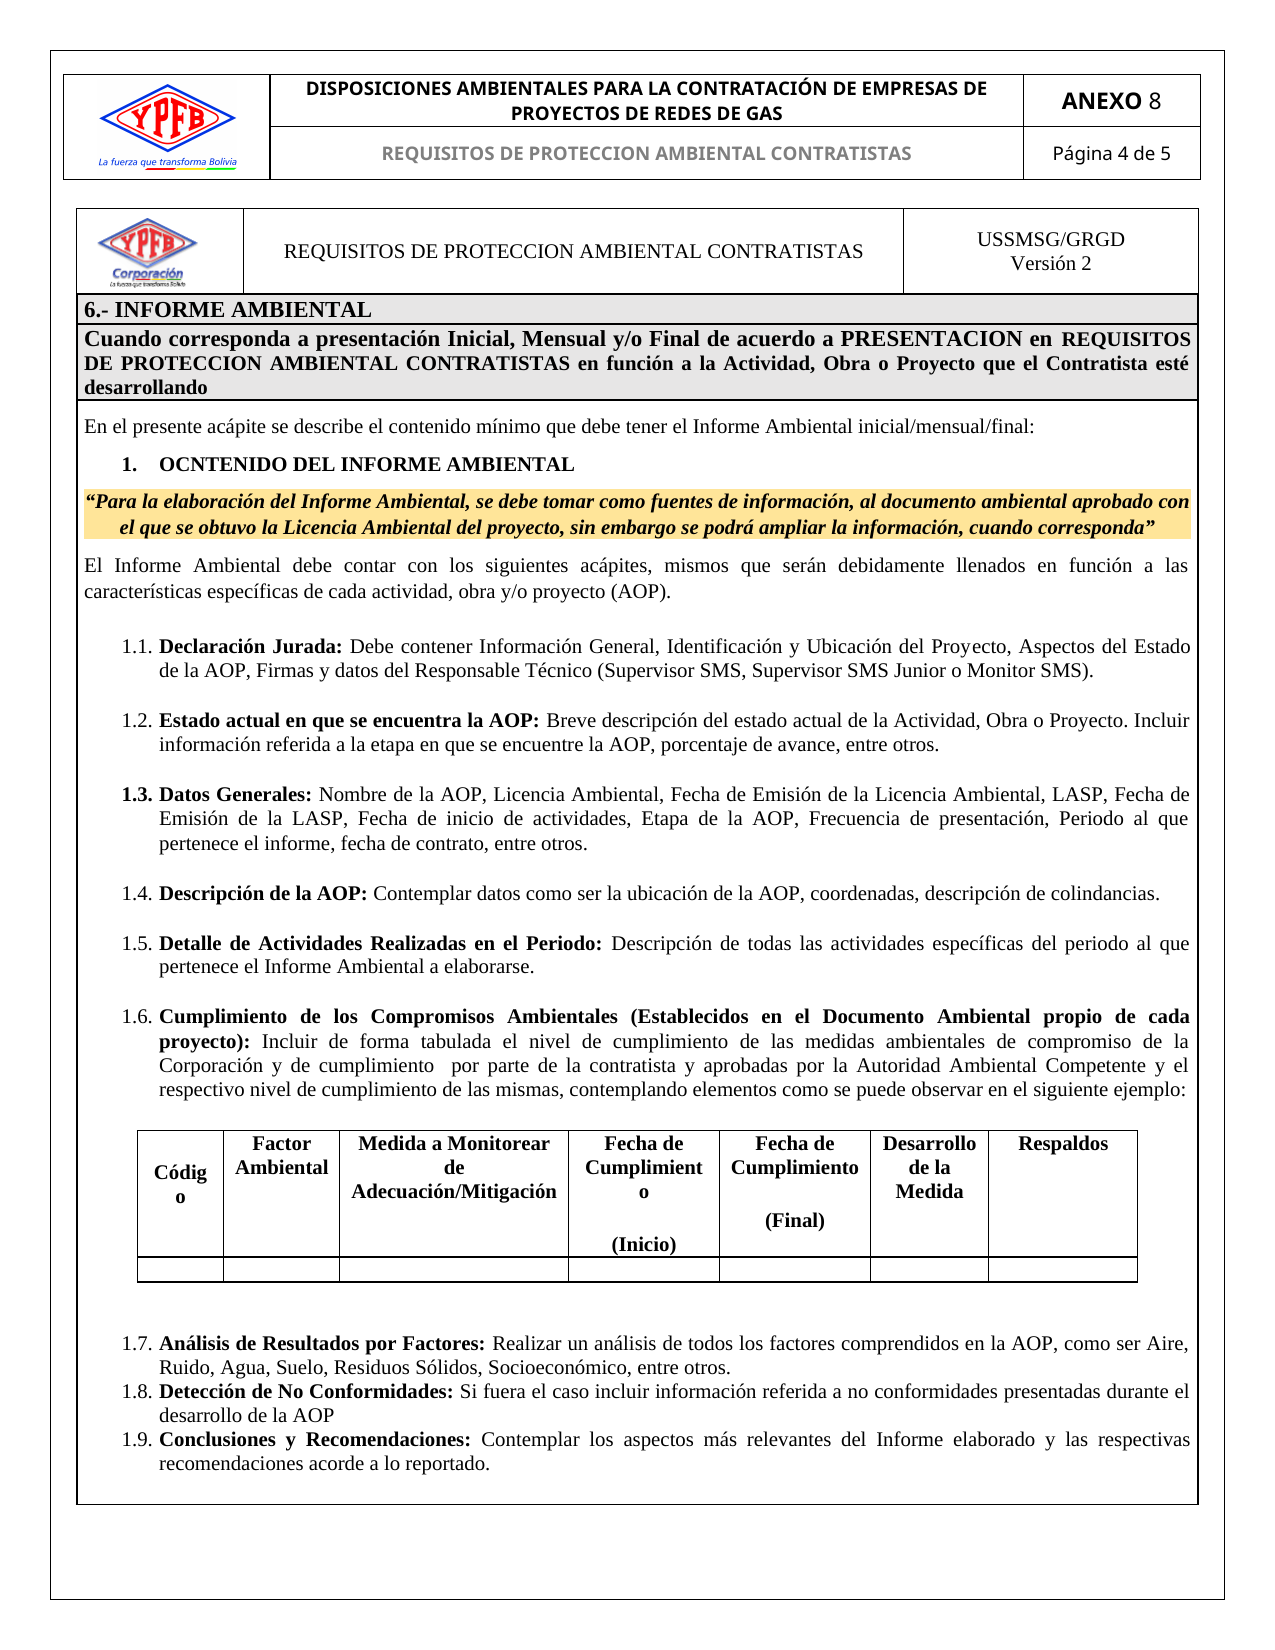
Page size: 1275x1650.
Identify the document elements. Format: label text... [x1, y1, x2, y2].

table_cell Cuando corresponda a presentación Inicial, Mensual y/o Final de acuerdo a PRESENTACION en REQUISITOS DE PROTECCION AMBIENTAL CONTRATISTAS en función a la Actividad, Obra o Proyecto que el Contratista esté desarrollando [78, 325, 1197, 399]
picture [96, 79, 238, 175]
table_cell 6.- INFORME AMBIENTAL [78, 295, 1197, 323]
picture [92, 215, 203, 289]
table_header USSMSG/GRGD Versión 2 [904, 209, 1198, 293]
table_header REQUISITOS DE PROTECCION AMBIENTAL CONTRATISTAS [244, 209, 903, 293]
table_header [77, 209, 243, 293]
